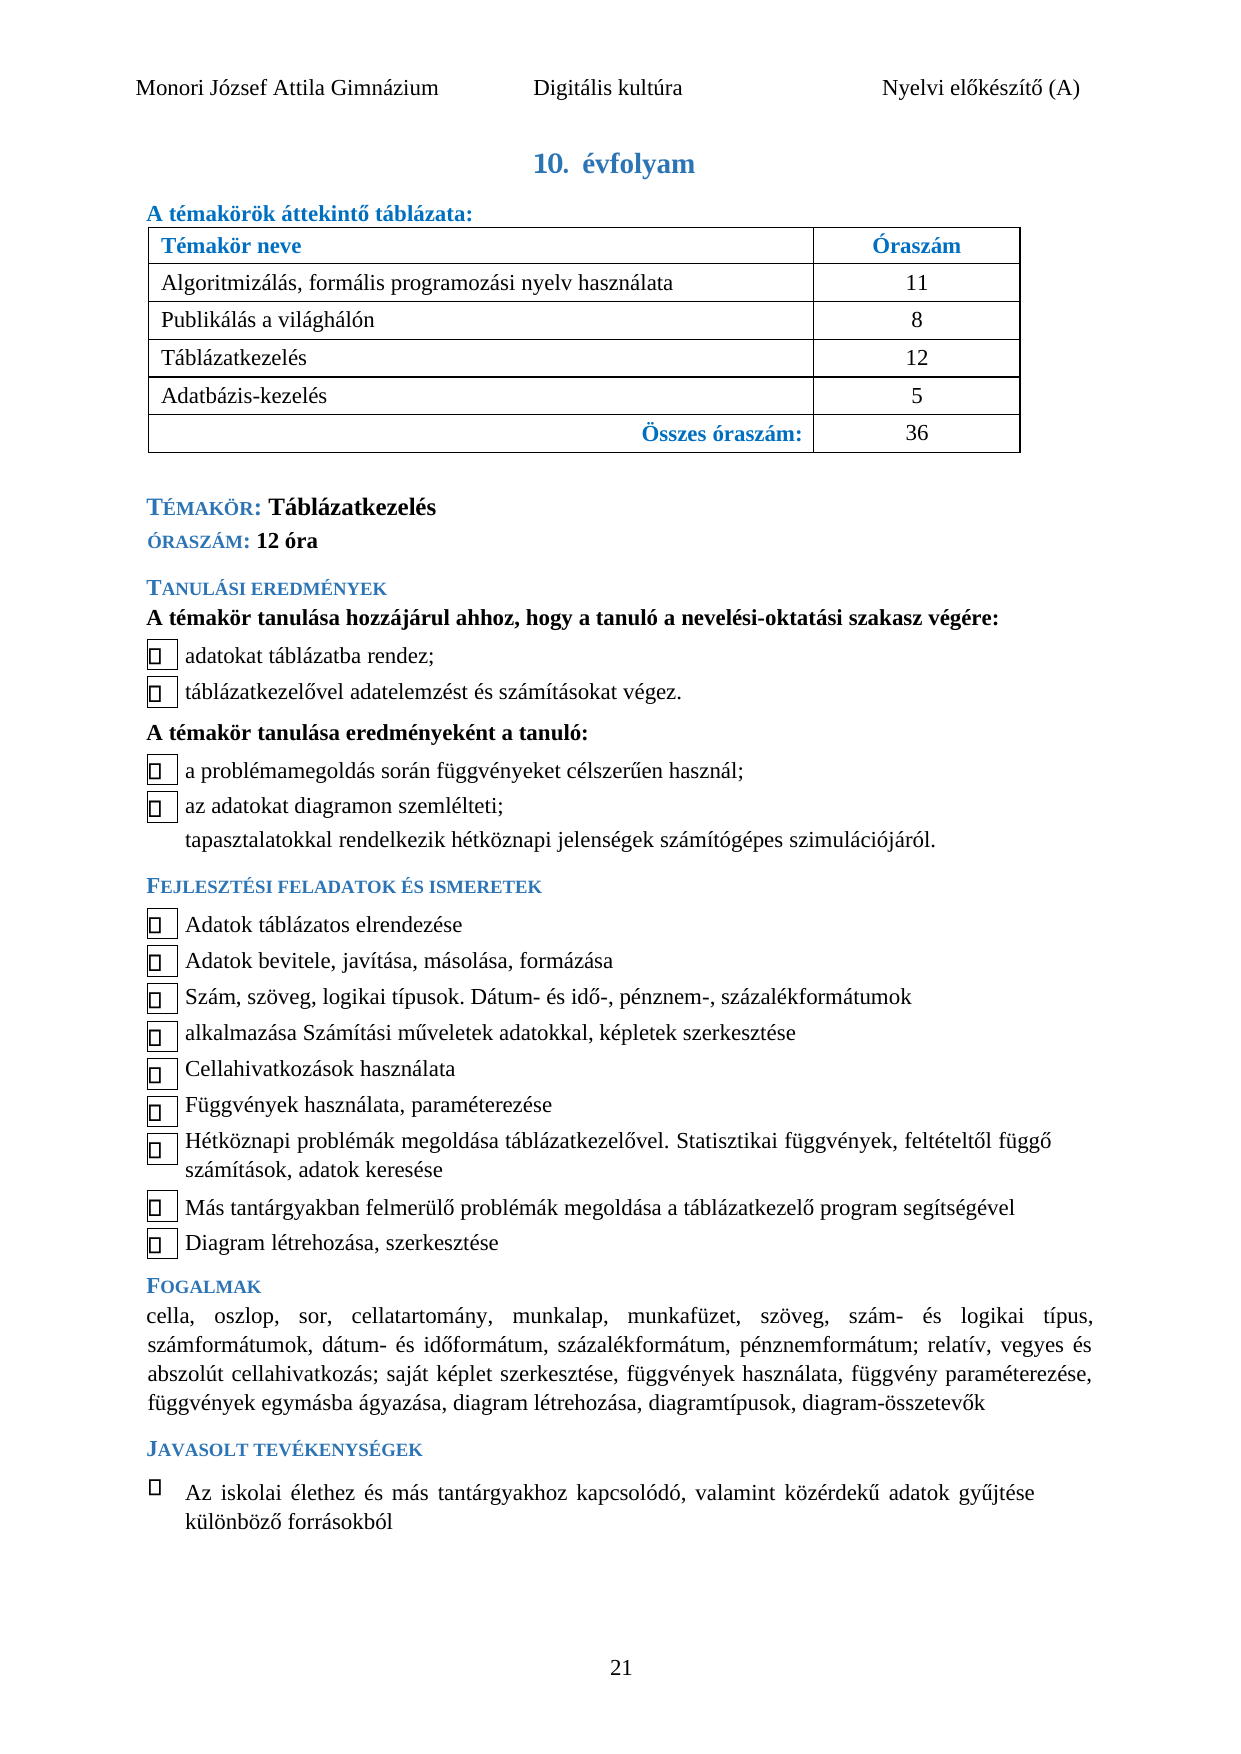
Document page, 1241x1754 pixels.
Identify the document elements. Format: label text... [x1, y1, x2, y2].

text Cellahivatkozások használata [185, 1054, 1107, 1082]
table_cell 12 [814, 340, 1019, 376]
table_cell 8 [814, 302, 1019, 338]
picture [148, 640, 177, 669]
picture [148, 1191, 177, 1221]
table_cell 5 [814, 378, 1019, 414]
text Függvények használata, paraméterezése [185, 1091, 1107, 1118]
picture [148, 792, 177, 822]
table_cell 11 [814, 264, 1019, 301]
picture [148, 984, 177, 1013]
text Adatok bevitele, javítása, másolása, formázása [185, 947, 1107, 973]
text cella, oszlop, sor, cellatartomány, munkalap, munkafüzet, szöveg, szám- és logikai típus, számformátumok, dátum- és időformátum, százalékformátum, pénznemformátum; relatív, vegyes és abszolút cellahivatkozás; saját képlet szerkesztése, függvények használata, függvény paraméterezése, függvények egymásba ágyazása, diagram létrehozása, diagramtípusok, diagram-összetevők [146, 1302, 1094, 1415]
text TÉMAKÖR: Táblázatkezelés [146, 492, 1107, 521]
picture [148, 909, 177, 938]
picture [148, 677, 177, 707]
table_header Témakör neve [149, 228, 813, 263]
picture [148, 1022, 177, 1051]
table_cell Algoritmizálás, formális programozási nyelv használata [149, 264, 813, 301]
subtitle A témakör tanulása hozzájárul ahhoz, hogy a tanuló a nevelési-oktatási szakasz végére: [146, 604, 1107, 630]
picture [148, 1229, 177, 1258]
text Az iskolai élethez és más tantárgyakhoz kapcsolódó, valamint közérdekű adatok gyűjtése különböző forrásokból [148, 1470, 1107, 1535]
picture [147, 1470, 178, 1501]
table_cell Adatbázis-kezelés [149, 378, 813, 414]
text ÓRASZÁM: 12 óra [147, 527, 1107, 554]
table_cell Összes óraszám: [149, 415, 813, 452]
text TANULÁSI EREDMÉNYEK [146, 574, 1107, 600]
picture [148, 1059, 177, 1089]
table_header Óraszám [814, 228, 1019, 263]
picture [148, 1134, 177, 1164]
text a problémamegoldás során függvényeket célszerűen használ; az adatokat diagramon szemlélteti; [185, 757, 756, 818]
text FOGALMAK [146, 1272, 1107, 1298]
subtitle A témakör tanulása eredményeként a tanuló: [146, 719, 1107, 745]
text Más tantárgyakban felmerülő problémák megoldása a táblázatkezelő program segítségével Diagram létrehozása, szerkesztése [185, 1194, 1034, 1255]
subtitle évfolyam [534, 146, 1107, 180]
text A témakörök áttekintő táblázata: [146, 200, 498, 227]
text Szám, szöveg, logikai típusok. Dátum- és idő-, pénznem-, százalékformátumok alkalmazása Számítási műveletek adatokkal, képletek szerkesztése [185, 983, 1027, 1045]
text Hétköznapi problémák megoldása táblázatkezelővel. Statisztikai függvények, feltételtől függő számítások, adatok keresése [185, 1127, 1107, 1183]
table_cell Publikálás a világhálón [149, 302, 813, 338]
table_cell 36 [814, 415, 1019, 452]
picture [148, 946, 177, 976]
text JAVASOLT TEVÉKENYSÉGEK [146, 1435, 1107, 1461]
picture [148, 1097, 177, 1126]
text tapasztalatokkal rendelkezik hétköznapi jelenségek számítógépes szimulációjáról. [185, 827, 1107, 852]
picture [148, 755, 177, 784]
table_cell Táblázatkezelés [149, 340, 813, 376]
text adatokat táblázatba rendez; [185, 642, 1107, 669]
text táblázatkezelővel adatelemzést és számításokat végez. [185, 678, 1107, 704]
text FEJLESZTÉSI FELADATOK ÉS ISMERETEK [146, 872, 1107, 899]
text Adatok táblázatos elrendezése [185, 911, 1107, 938]
